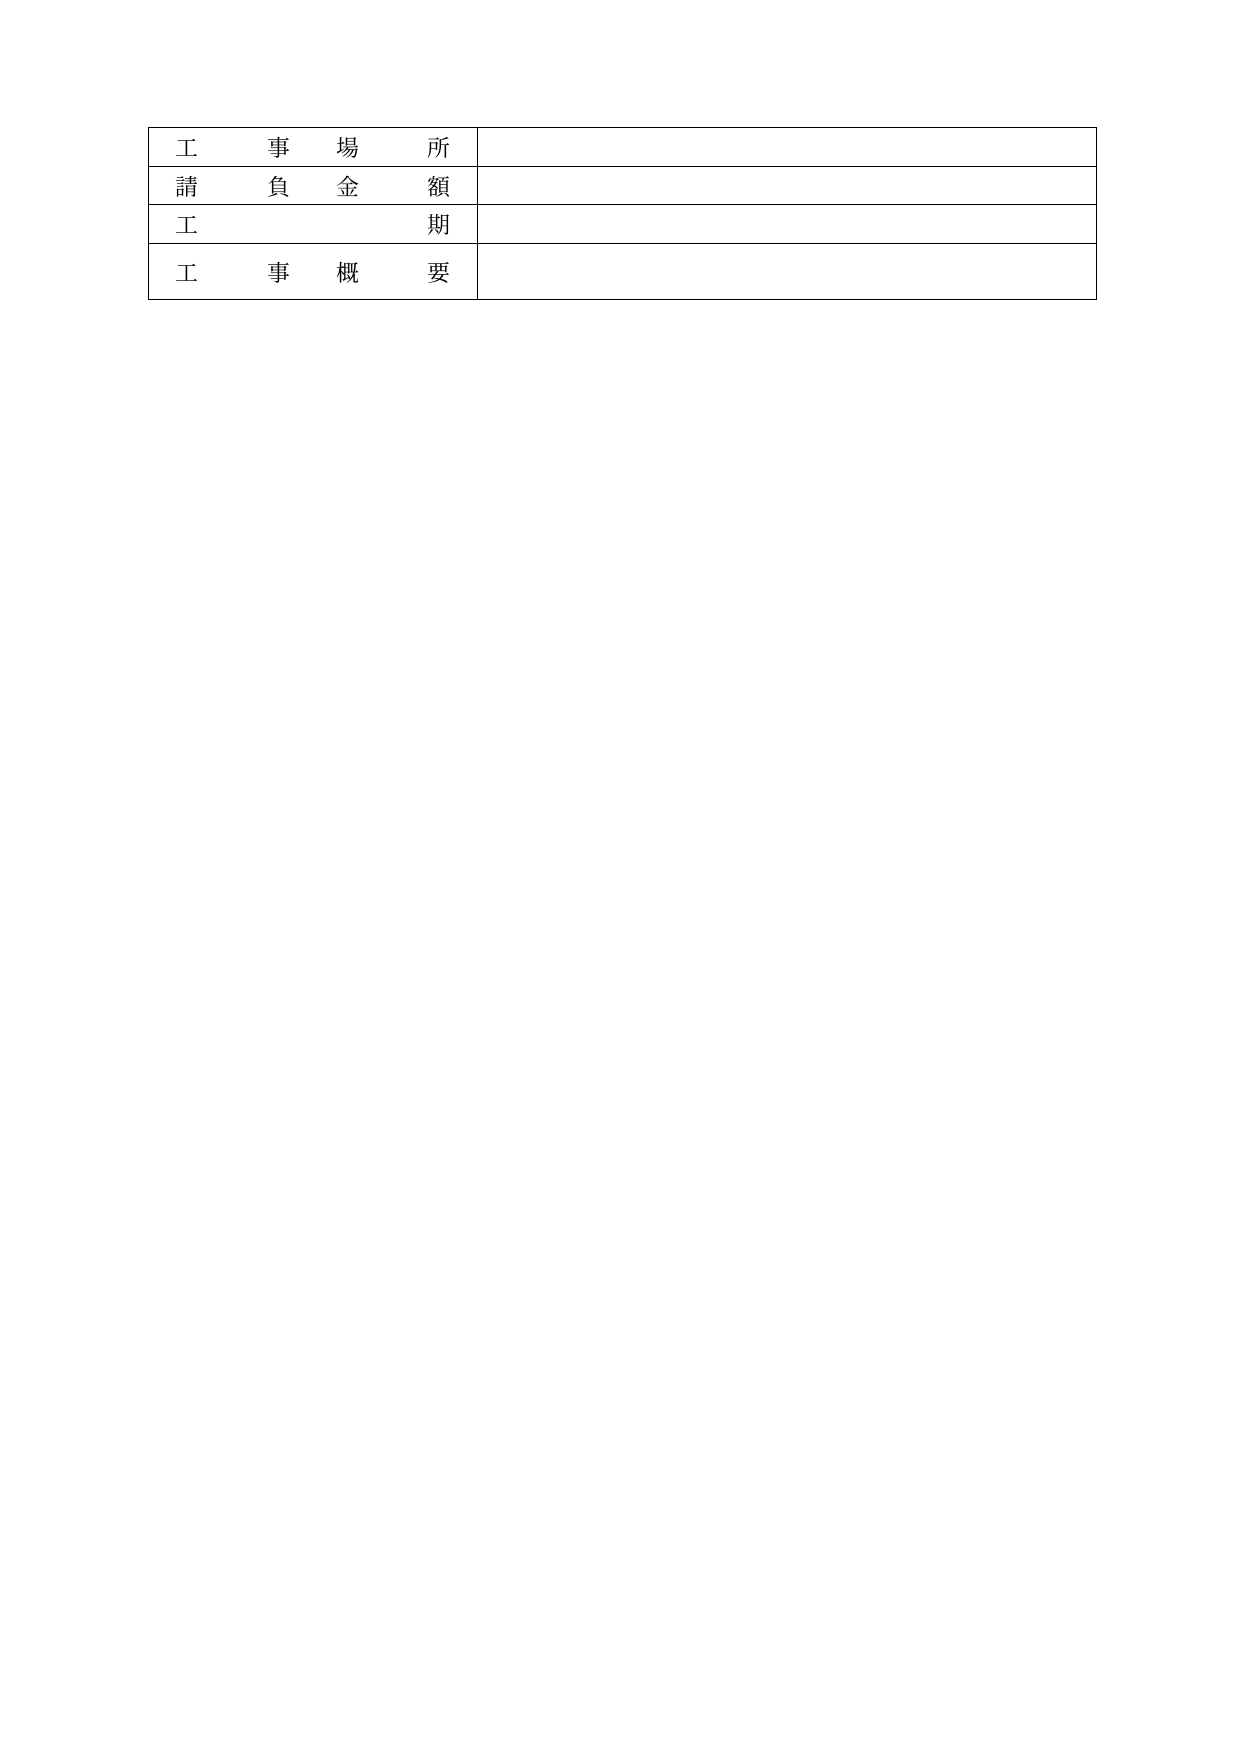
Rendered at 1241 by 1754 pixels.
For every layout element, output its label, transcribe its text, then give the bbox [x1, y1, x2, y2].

table_cell 工 期 [149, 205, 477, 243]
table_cell 請 負 金 額 [149, 167, 477, 204]
table_cell [478, 244, 1096, 299]
table_cell 工 事 場 所 [149, 128, 477, 166]
table_cell [478, 167, 1096, 204]
table_cell [478, 205, 1096, 243]
table_cell [478, 128, 1096, 166]
table_cell 工 事 概 要 [149, 244, 477, 299]
